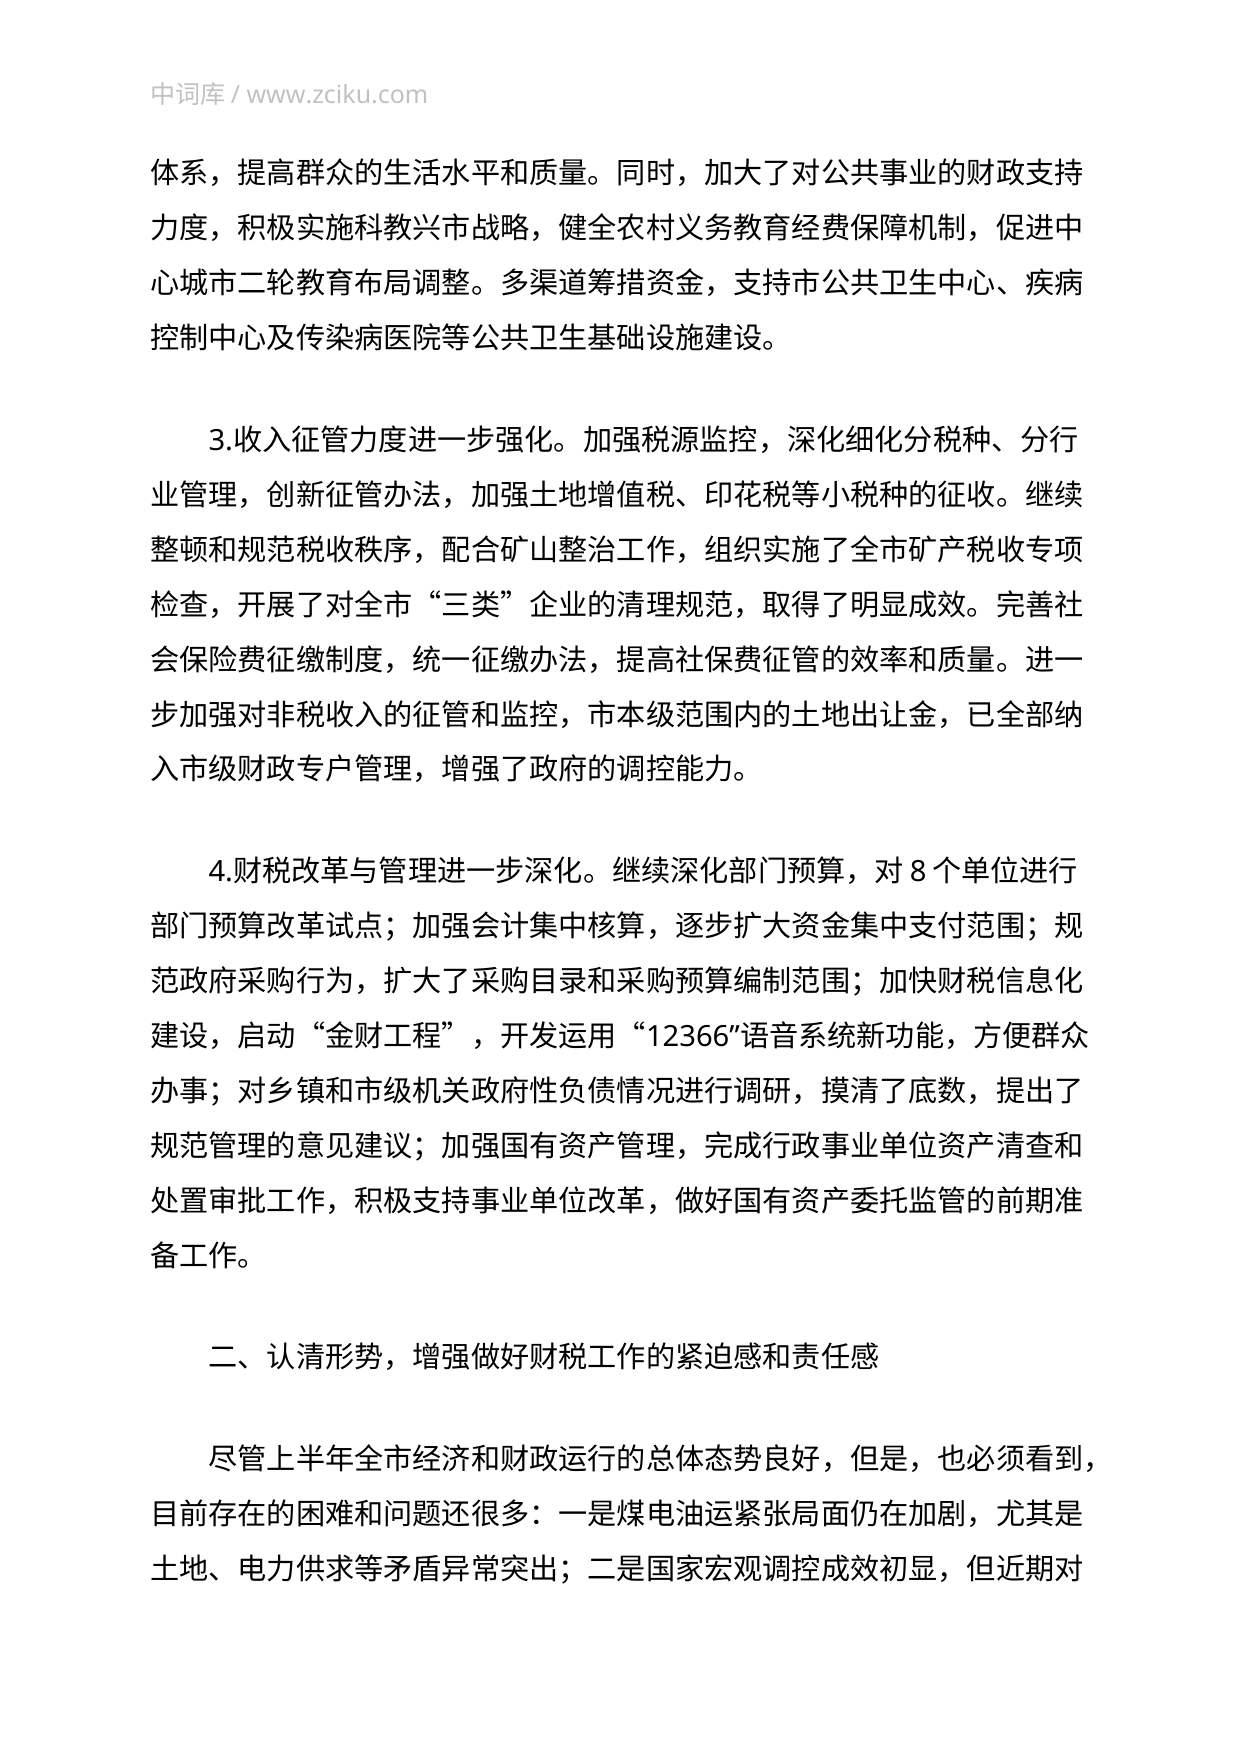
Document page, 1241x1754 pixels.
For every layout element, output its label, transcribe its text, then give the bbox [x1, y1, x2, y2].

text 二、认清形势，增强做好财税工作的紧迫感和责任感 [150, 1334, 1090, 1376]
text 4.财税改革与管理进一步深化。继续深化部门预算，对8个单位进行部门预算改革试点；加强会计集中核算，逐步扩大资金集中支付范围；规范政府采购行为，扩大了采购目录和采购预算编制范围；加快财税信息化建设，启动“金财工程”，开发运用“12366”语音系统新功能，方便群众办事；对乡镇和市级机关政府性负债情况进行调研，摸清了底数，提出了规范管理的意见建议；加强国有资产管理，完成行政事业单位资产清查和处置审批工作，积极支持事业单位改革，做好国有资产委托监管的前期准备工作。 [150, 848, 1090, 1274]
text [150, 150, 1090, 357]
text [150, 1436, 1090, 1588]
text 3.收入征管力度进一步强化。加强税源监控，深化细化分税种、分行业管理，创新征管办法，加强土地增值税、印花税等小税种的征收。继续整顿和规范税收秩序，配合矿山整治工作，组织实施了全市矿产税收专项检查，开展了对全市“三类”企业的清理规范，取得了明显成效。完善社会保险费征缴制度，统一征缴办法，提高社保费征管的效率和质量。进一步加强对非税收入的征管和监控，市本级范围内的土地出让金，已全部纳入市级财政专户管理，增强了政府的调控能力。 [150, 416, 1090, 788]
